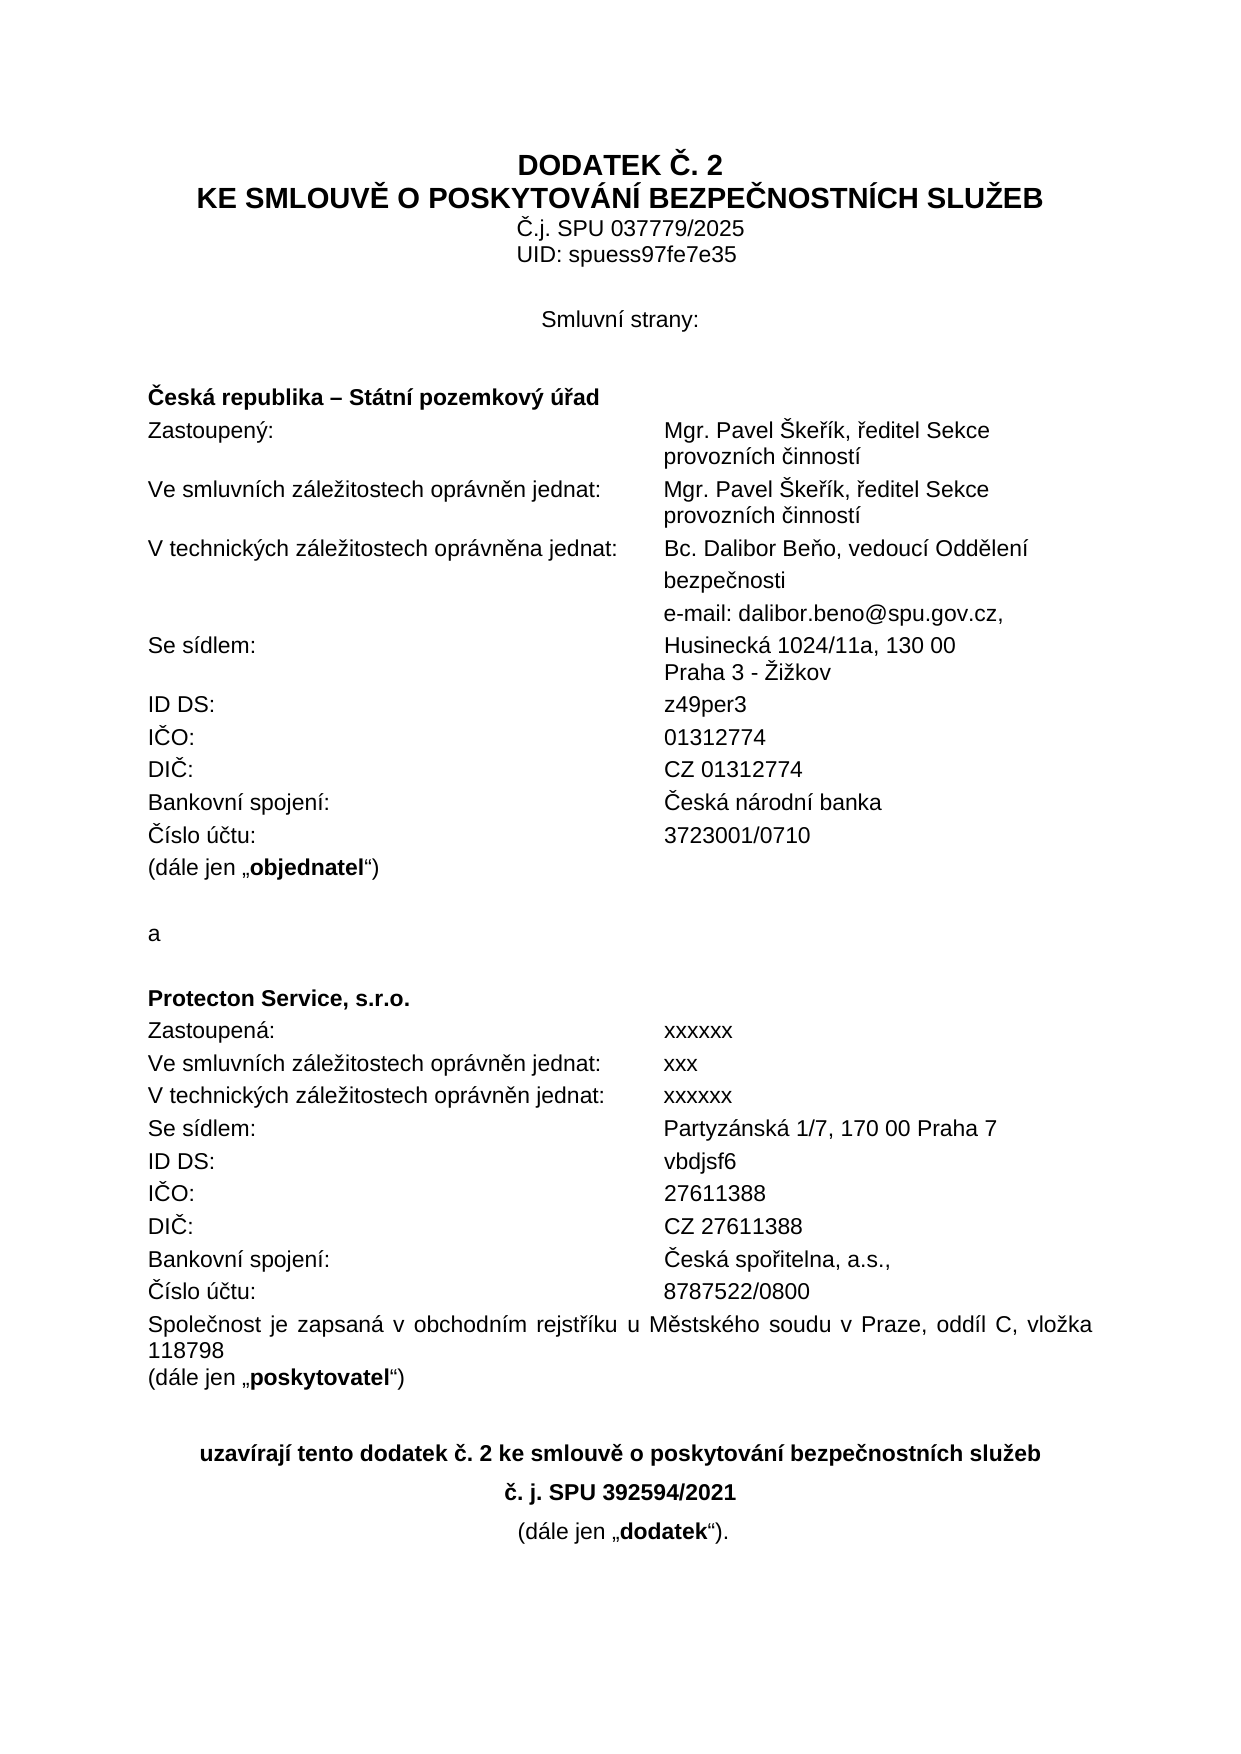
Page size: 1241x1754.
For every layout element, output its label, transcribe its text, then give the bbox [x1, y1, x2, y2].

text bezpečnosti [663, 567, 1093, 593]
text uzavírají tento dodatek č. 2 ke smlouvě o poskytování bezpečnostních služeb [148, 1440, 1093, 1466]
text KE SMLOUVĚ O POSKYTOVÁNÍ BEZPEČNOSTNÍCH SLUŽEB [148, 181, 1093, 215]
text (dále jen „poskytovatel“) [148, 1363, 1093, 1390]
text Číslo účtu: 8787522/0800 [148, 1278, 1093, 1304]
text Protecton Service, s.r.o. [148, 985, 1093, 1011]
text Bankovní spojení: Česká spořitelna, a.s., [148, 1246, 1093, 1272]
text Č.j. SPU 037779/2025 [443, 215, 1093, 241]
text Se sídlem: Husinecká 1024/11a, 130 00 Praha 3 - Žižkov [148, 632, 1093, 685]
text V technických záležitostech oprávněna jednat: Bc. Dalibor Beňo, vedoucí Oddělení [148, 534, 1093, 561]
text DIČ: CZ 27611388 [148, 1213, 1093, 1239]
text Zastoupený: Mgr. Pavel Škeřík, ředitel Sekce provozních činností [148, 417, 1093, 469]
text Ve smluvních záležitostech oprávněn jednat: Mgr. Pavel Škeřík, ředitel Sekce provozních činností [148, 476, 1093, 528]
text č. j. SPU 392594/2021 [148, 1479, 1093, 1505]
text a [148, 919, 1093, 946]
text DODATEK Č. 2 [148, 148, 1093, 181]
text Česká republika – Státní pozemkový úřad [148, 384, 1093, 410]
text IČO: 27611388 [148, 1180, 1093, 1207]
text UID: spuess97fe7e35 [443, 241, 1093, 267]
text Bankovní spojení: Česká národní banka [148, 789, 1093, 815]
text (dále jen „objednatel“) [148, 854, 1093, 881]
text Společnost je zapsaná v obchodním rejstříku u Městského soudu v Praze, oddíl C, vložka 118798 [148, 1311, 1093, 1363]
text Zastoupená: xxxxxx [148, 1017, 1093, 1044]
text e-mail: dalibor.beno@spu.gov.cz, [663, 600, 1093, 626]
text (dále jen „dodatek“). [148, 1518, 1093, 1544]
text DIČ: CZ 01312774 [148, 756, 1093, 783]
text V technických záležitostech oprávněn jednat: xxxxxx [148, 1082, 1093, 1109]
text Smluvní strany: [148, 306, 1093, 333]
text ID DS: vbdjsf6 [148, 1148, 1093, 1174]
text Číslo účtu: 3723001/0710 [148, 822, 1093, 848]
text ID DS: z49per3 [148, 691, 1093, 718]
text Se sídlem: Partyzánská 1/7, 170 00 Praha 7 [148, 1115, 1093, 1141]
text IČO: 01312774 [148, 724, 1093, 750]
text Ve smluvních záležitostech oprávněn jednat: xxx [148, 1050, 1093, 1076]
